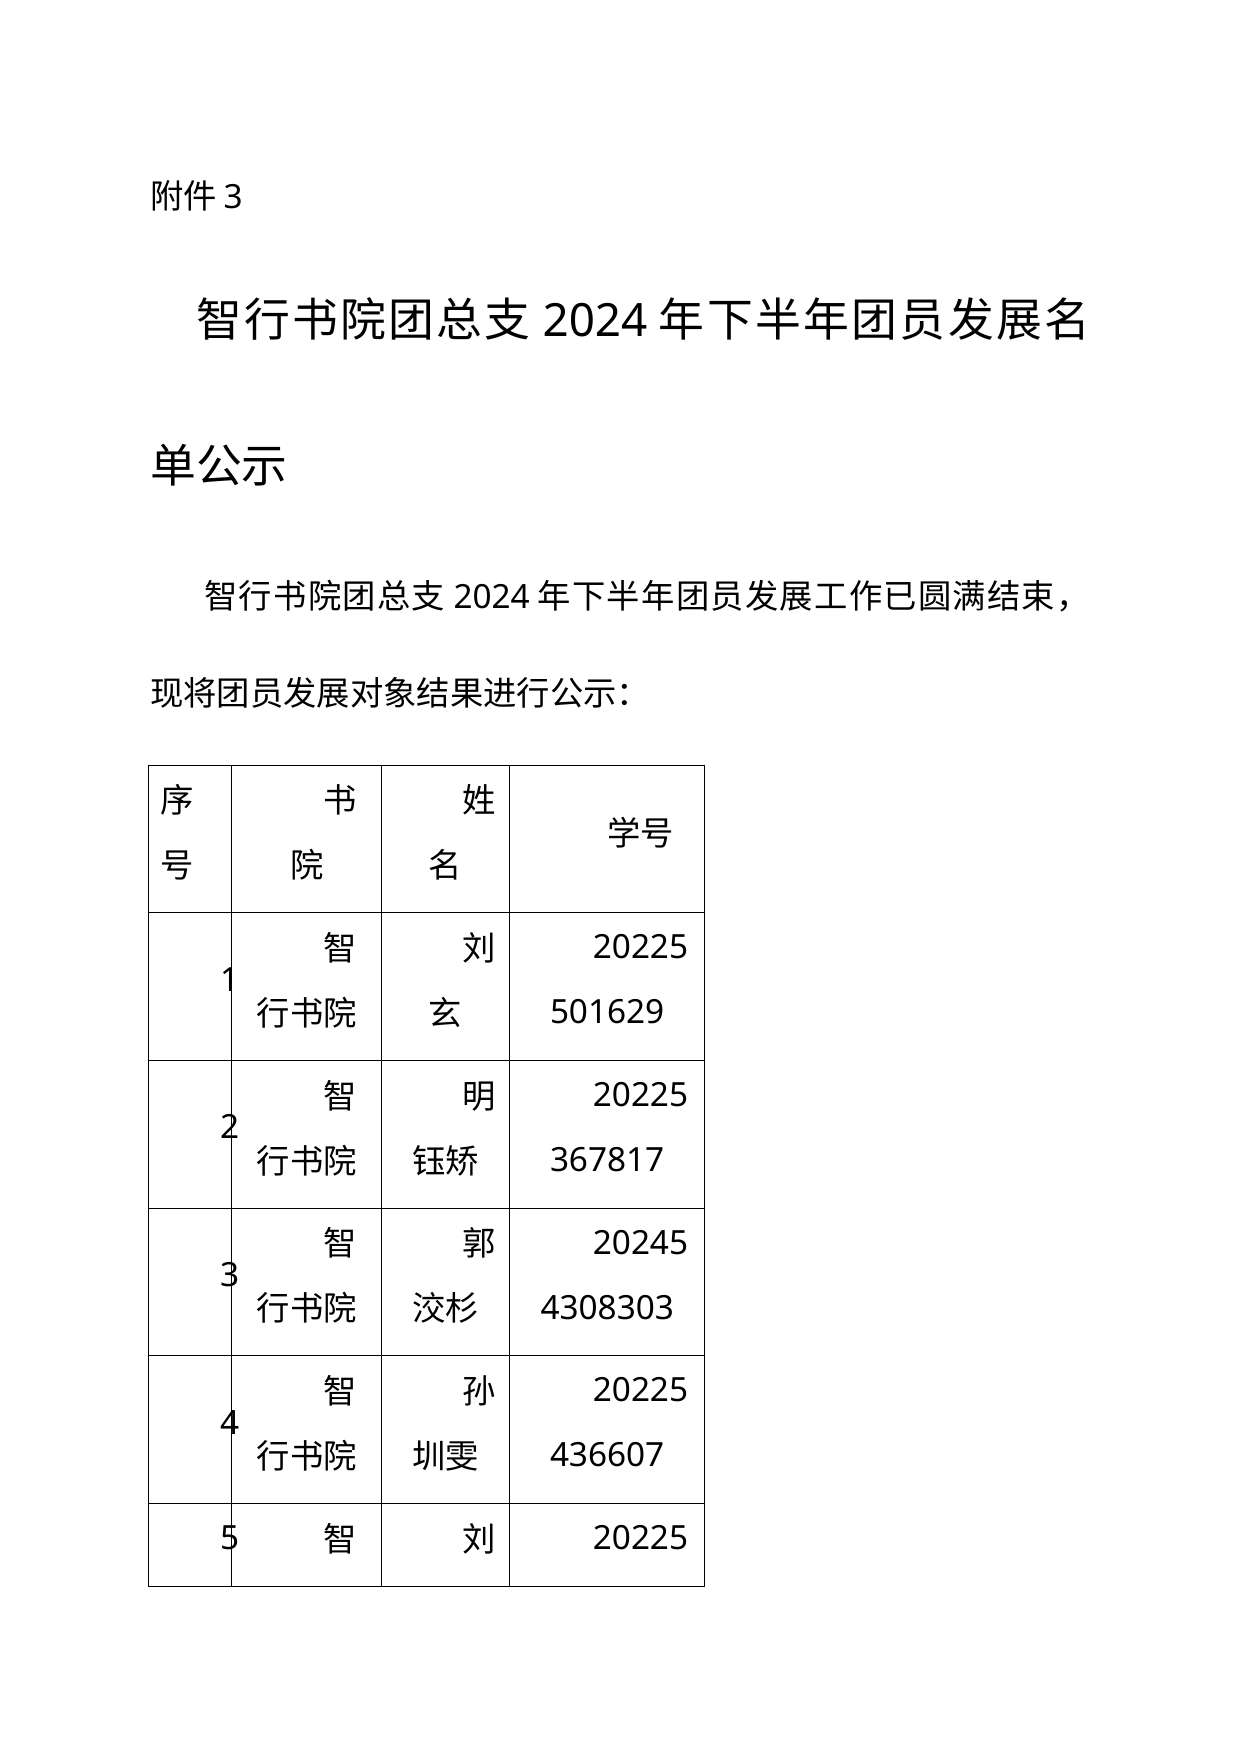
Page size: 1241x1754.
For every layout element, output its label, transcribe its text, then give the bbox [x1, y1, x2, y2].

table_header 学号 [510, 766, 704, 912]
table_cell 刘玄 [382, 913, 509, 1060]
table_cell 5 [149, 1504, 231, 1586]
table_cell 20225501629 [510, 913, 704, 1060]
text 附件3 [150, 162, 1090, 227]
table_cell 明钰矫 [382, 1061, 509, 1208]
table_cell 孙圳雯 [382, 1356, 509, 1503]
text 智行书院团总支2024年下半年团员发展名单公示 [150, 268, 1090, 512]
table_cell 20225436812 [510, 1504, 704, 1586]
table_cell 2 [149, 1061, 231, 1208]
table_cell 4 [149, 1356, 231, 1503]
table_cell 智行书院 [232, 1209, 381, 1355]
table_header 书院 [232, 766, 381, 912]
table_header 序号 [149, 766, 231, 912]
table_cell 20225436607 [510, 1356, 704, 1503]
table_cell 20225367817 [510, 1061, 704, 1208]
table_header 姓名 [382, 766, 509, 912]
table_cell 1 [149, 913, 231, 1060]
text 智行书院团总支2024年下半年团员发展工作已圆满结束，现将团员发展对象结果进行公示： [150, 561, 1090, 724]
table_cell 郭洨杉 [382, 1209, 509, 1355]
table_cell 智行书院 [232, 1504, 381, 1586]
table_cell 智行书院 [232, 913, 381, 1060]
table_cell 智行书院 [232, 1061, 381, 1208]
table_cell 刘梦晴 [382, 1504, 509, 1586]
table_cell 202454308303 [510, 1209, 704, 1355]
table_cell 智行书院 [232, 1356, 381, 1503]
table_cell 3 [149, 1209, 231, 1355]
